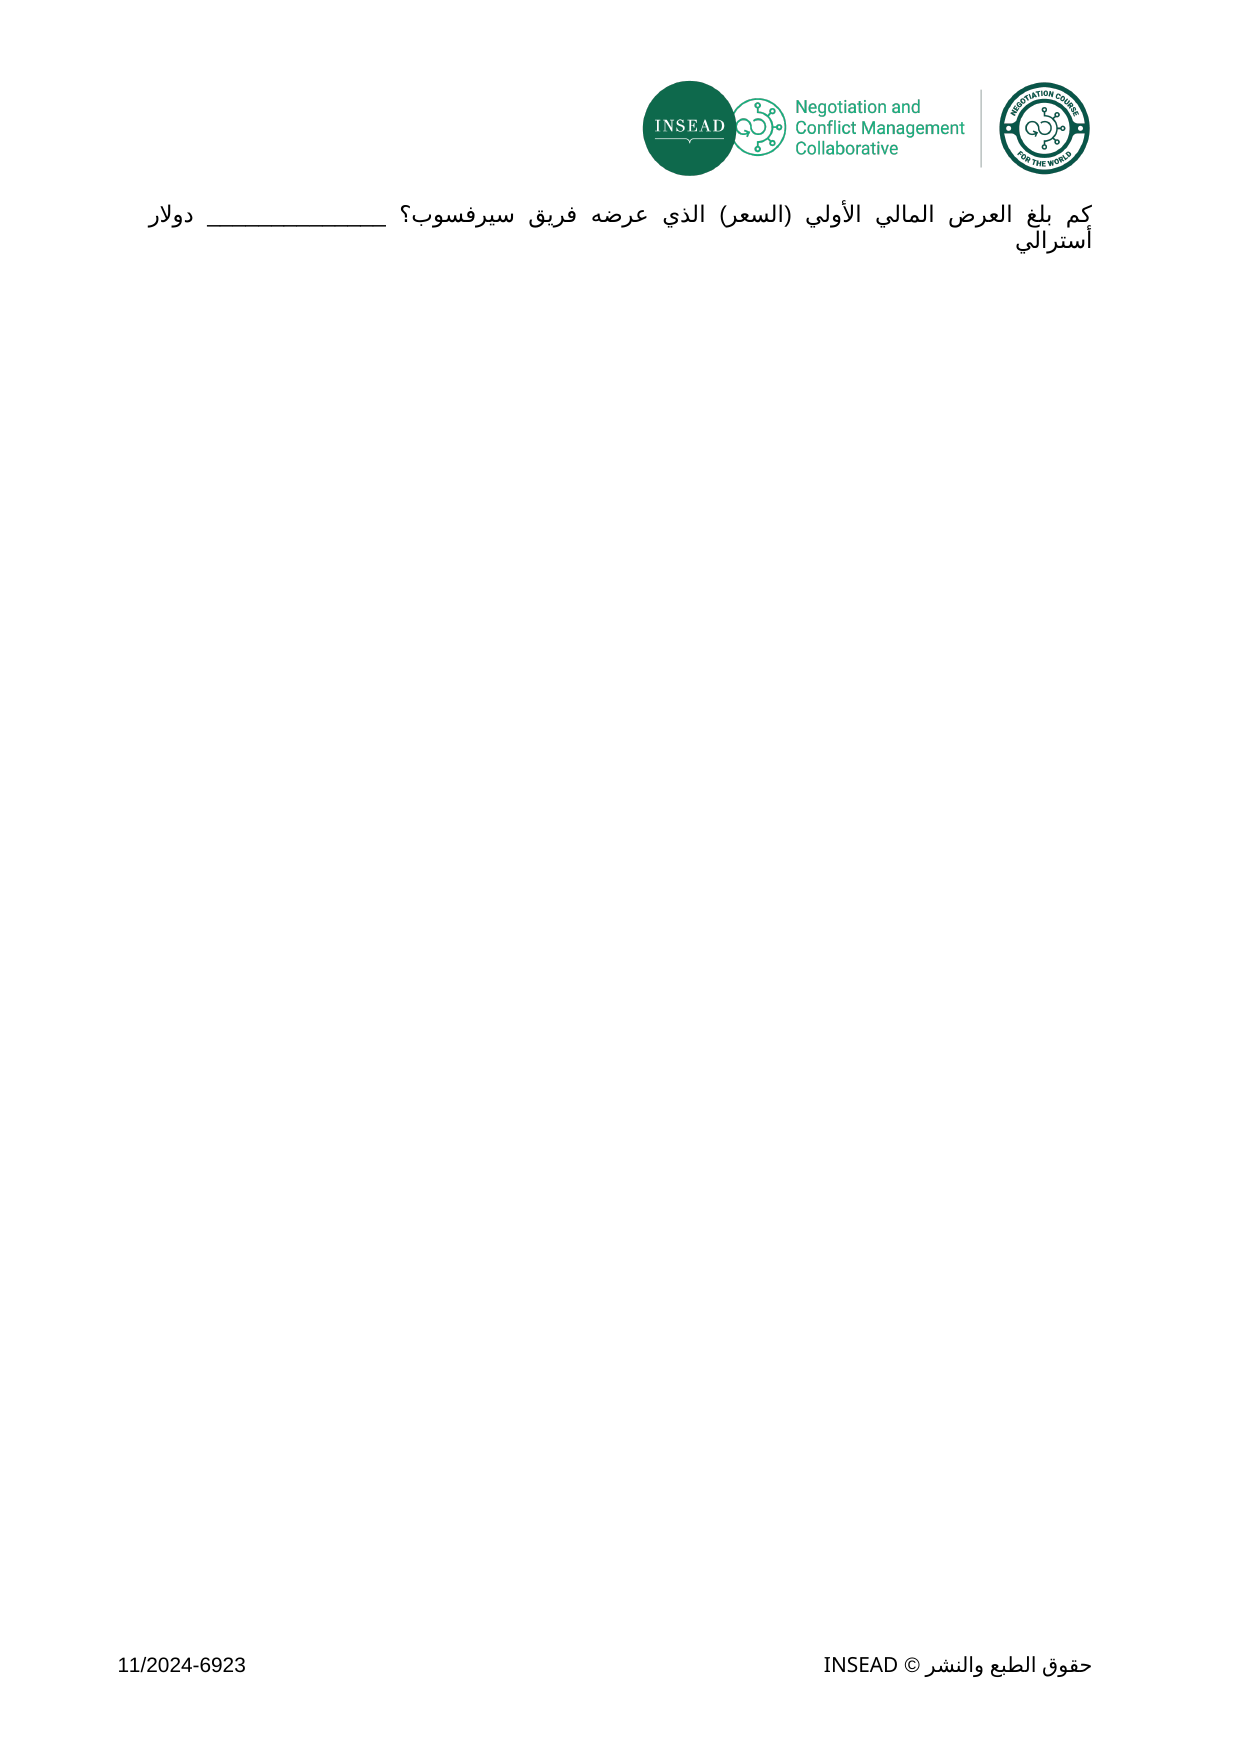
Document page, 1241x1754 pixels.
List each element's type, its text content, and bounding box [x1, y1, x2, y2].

picture [639, 75, 1093, 182]
text كم بلغ العرض المالي الأولي (السعر) الذي عرضه فريق سيرفسوب؟ ______________ دولار أسترالي [148, 201, 1092, 253]
